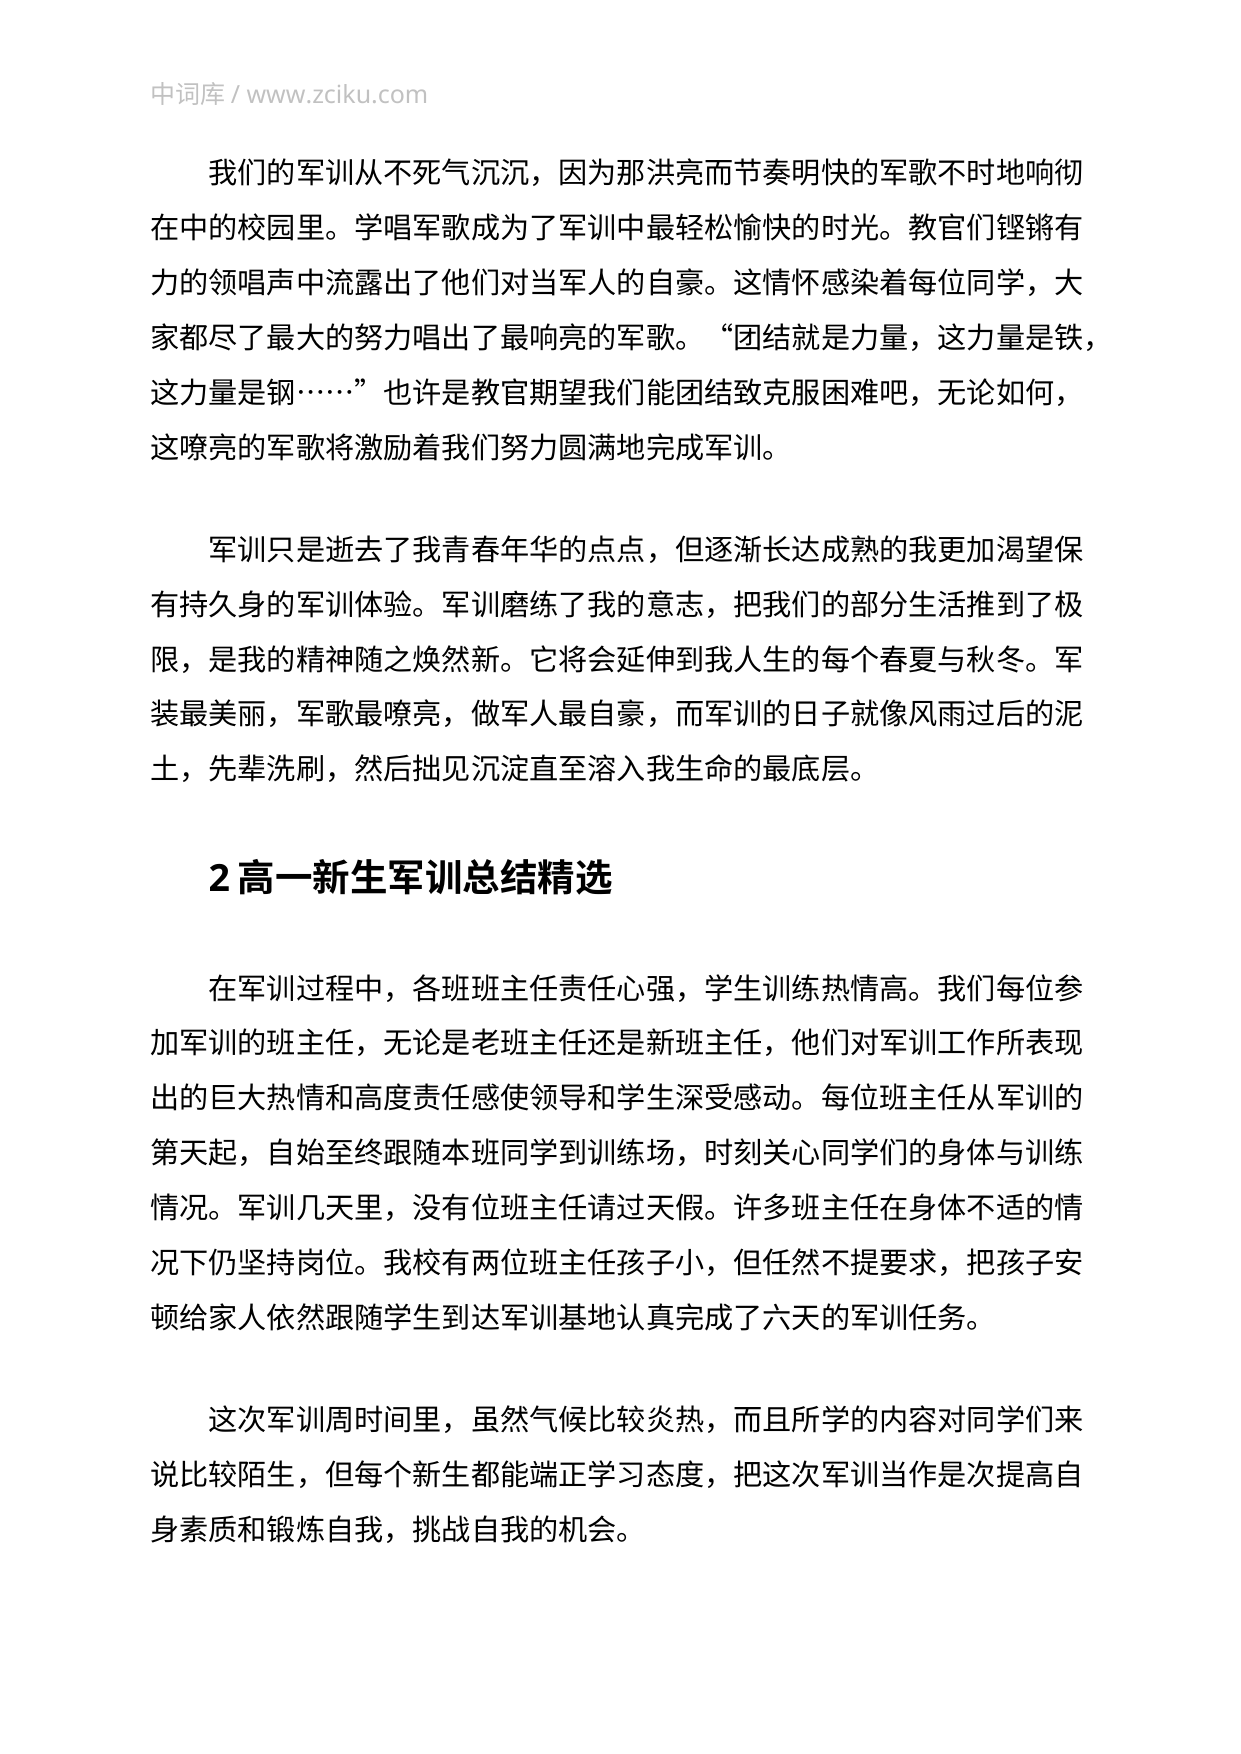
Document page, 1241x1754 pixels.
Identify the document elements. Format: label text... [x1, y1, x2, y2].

text 军训只是逝去了我青春年华的点点，但逐渐长达成熟的我更加渴望保有持久身的军训体验。军训磨练了我的意志，把我们的部分生活推到了极限，是我的精神随之焕然新。它将会延伸到我人生的每个春夏与秋冬。军装最美丽，军歌最嘹亮，做军人最自豪，而军训的日子就像风雨过后的泥土，先辈洗刷，然后拙见沉淀直至溶入我生命的最底层。 [150, 526, 1090, 788]
text 这次军训周时间里，虽然气候比较炎热，而且所学的内容对同学们来说比较陌生，但每个新生都能端正学习态度，把这次军训当作是次提高自身素质和锻炼自我，挑战自我的机会。 [150, 1396, 1090, 1548]
text 在军训过程中，各班班主任责任心强，学生训练热情高。我们每位参加军训的班主任，无论是老班主任还是新班主任，他们对军训工作所表现出的巨大热情和高度责任感使领导和学生深受感动。每位班主任从军训的第天起，自始至终跟随本班同学到训练场，时刻关心同学们的身体与训练情况。军训几天里，没有位班主任请过天假。许多班主任在身体不适的情况下仍坚持岗位。我校有两位班主任孩子小，但任然不提要求，把孩子安顿给家人依然跟随学生到达军训基地认真完成了六天的军训任务。 [150, 965, 1090, 1337]
text 2高一新生军训总结精选 [150, 848, 1090, 902]
text 我们的军训从不死气沉沉，因为那洪亮而节奏明快的军歌不时地响彻在中的校园里。学唱军歌成为了军训中最轻松愉快的时光。教官们铿锵有力的领唱声中流露出了他们对当军人的自豪。这情怀感染着每位同学，大家都尽了最大的努力唱出了最响亮的军歌。“团结就是力量，这力量是铁，这力量是钢……”也许是教官期望我们能团结致克服困难吧，无论如何，这嘹亮的军歌将激励着我们努力圆满地完成军训。 [150, 150, 1090, 467]
